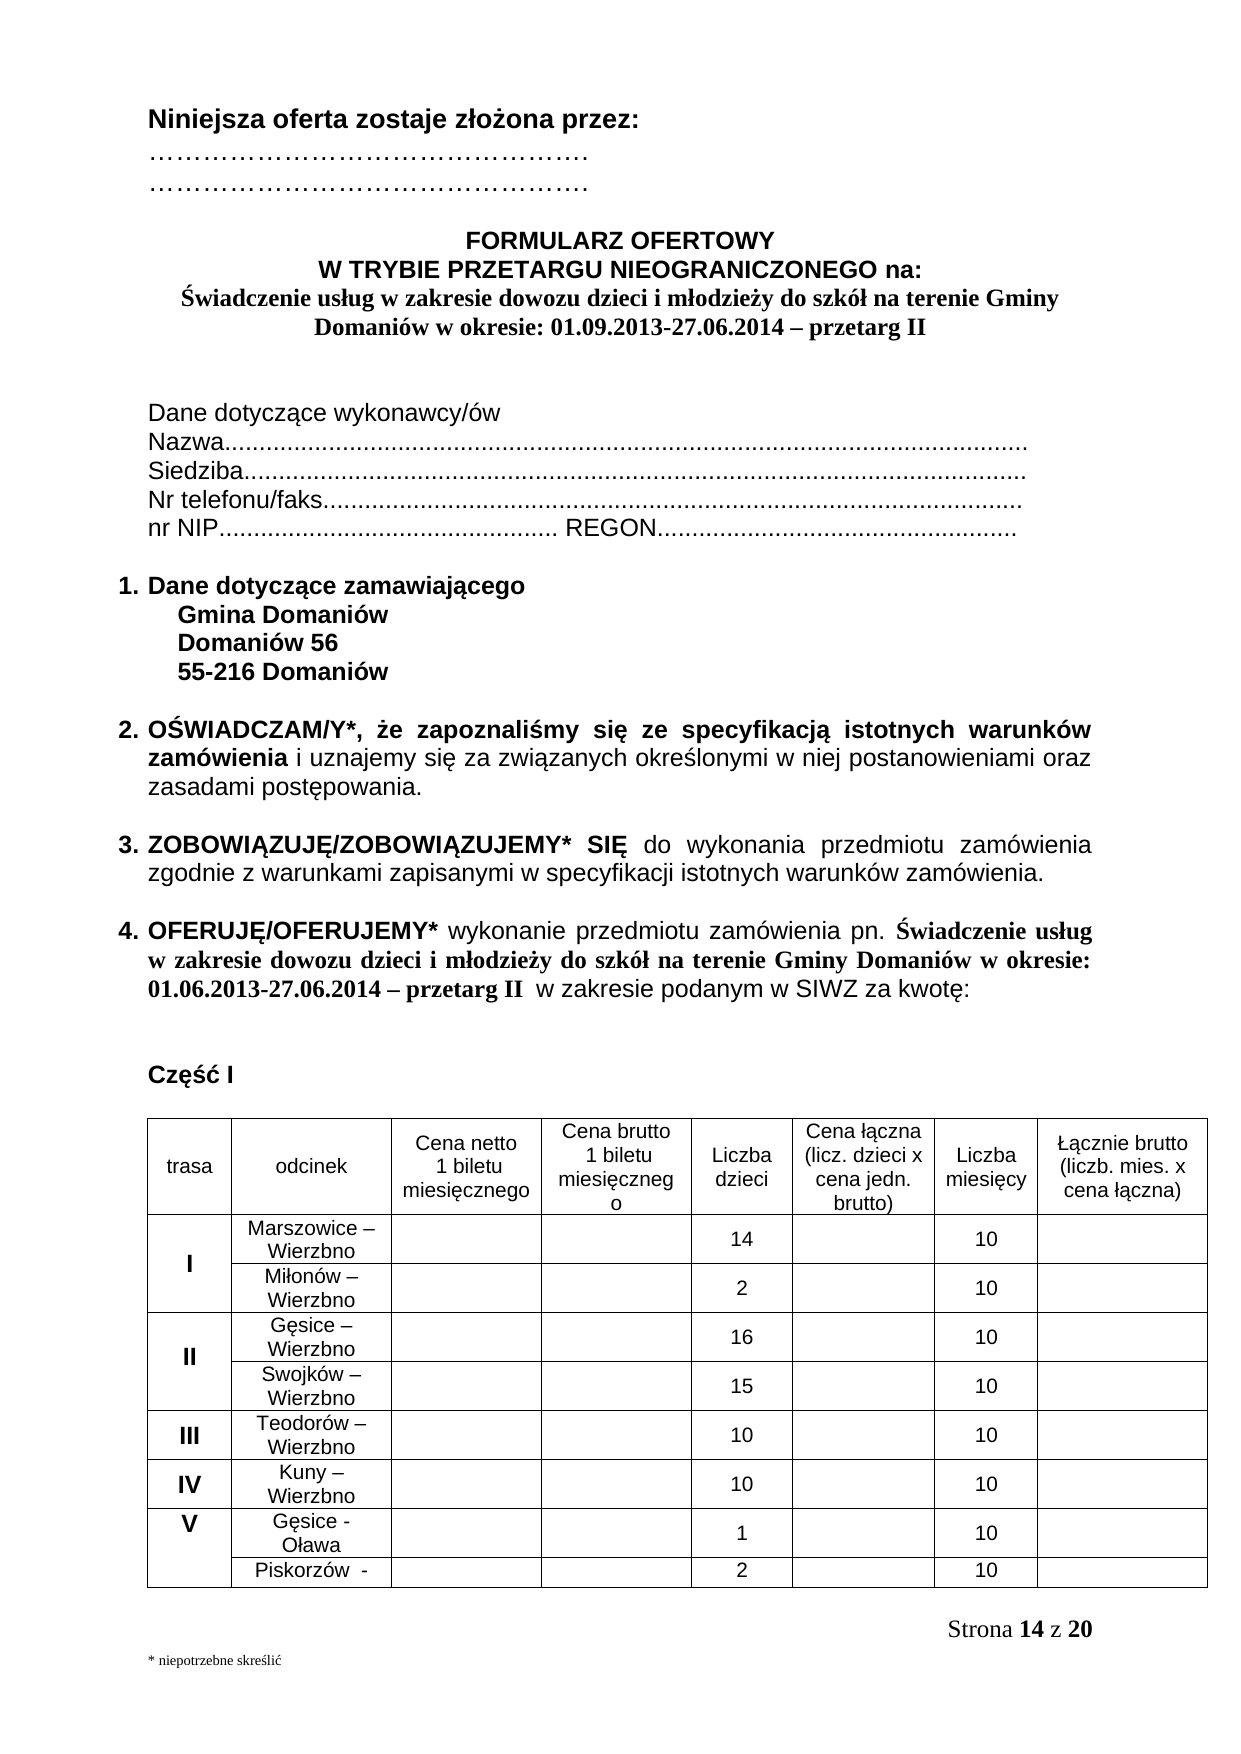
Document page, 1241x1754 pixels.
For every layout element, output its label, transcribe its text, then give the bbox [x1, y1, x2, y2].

table_cell [1038, 1460, 1207, 1508]
table_header Cena brutto 1 biletu miesięcznego [542, 1119, 691, 1214]
table_cell Teodorów – Wierzbno [232, 1411, 391, 1459]
table_cell [542, 1362, 691, 1410]
table_header Liczba dzieci [692, 1119, 792, 1214]
table_cell IV [148, 1460, 231, 1508]
table_cell Marszowice – Wierzbno [232, 1215, 391, 1263]
table_cell [542, 1509, 691, 1557]
table_cell [793, 1362, 934, 1410]
table_cell [1038, 1264, 1207, 1312]
text …………………………………………. [148, 135, 1092, 166]
table_cell [542, 1215, 691, 1263]
table_cell 2 [692, 1264, 792, 1312]
text …………………………………………. [148, 166, 1092, 197]
table_cell Gęsice – Wierzbno [232, 1313, 391, 1361]
table_cell 1 [692, 1509, 792, 1557]
table_cell 10 [692, 1411, 792, 1459]
table_cell 16 [692, 1313, 792, 1361]
text 55-216 Domaniów [148, 657, 1092, 686]
table_cell [392, 1215, 541, 1263]
text Nr telefonu/faks..................................................................................................... [148, 485, 1092, 513]
table_cell [793, 1558, 934, 1587]
table_cell [793, 1264, 934, 1312]
table_header Łącznie brutto (liczb. mies. x cena łączna) [1038, 1119, 1207, 1214]
table_cell 10 [935, 1362, 1037, 1410]
table_cell 10 [935, 1313, 1037, 1361]
table_cell [793, 1411, 934, 1459]
table_cell [1038, 1215, 1207, 1263]
text nr NIP................................................. REGON.................................................... [148, 513, 1092, 542]
table_cell [392, 1264, 541, 1312]
table_cell 2 [692, 1558, 792, 1587]
table_header Liczba miesięcy [935, 1119, 1037, 1214]
table_header Cena łączna (licz. dzieci x cena jedn. brutto) [793, 1119, 934, 1214]
text W TRYBIE PRZETARGU NIEOGRANICZONEGO na: Świadczenie usług w zakresie dowozu dzieci i młodzieży do szkół na terenie Gminy Domaniów w okresie: 01.09.2013-27.06.2014 – przetarg II [148, 255, 1092, 341]
table_cell Gęsice - Oława [232, 1509, 391, 1557]
table_cell [1038, 1558, 1207, 1587]
text Niniejsza oferta zostaje złożona przez: [148, 103, 1092, 135]
table_cell [1038, 1411, 1207, 1459]
text Siedziba................................................................................................................. [148, 456, 1092, 485]
table_cell 10 [935, 1509, 1037, 1557]
table_cell 15 [692, 1362, 792, 1410]
text Gmina Domaniów [148, 600, 1092, 628]
table_cell [392, 1411, 541, 1459]
table_cell [392, 1509, 541, 1557]
list OFERUJĘ/OFERUJEMY* wykonanie przedmiotu zamówienia pn. Świadczenie usług w zakresie dowozu dzieci i młodzieży do szkół na terenie Gminy Domaniów w okresie: 01.06.2013-27.06.2014 – przetarg II w zakresie podanym w SIWZ za kwotę: [118, 916, 1092, 1002]
table_cell Piskorzów - Oława [232, 1558, 391, 1587]
table_cell I [148, 1215, 231, 1312]
text Część I [148, 1060, 1092, 1089]
table_cell 10 [935, 1215, 1037, 1263]
table_cell V [148, 1509, 231, 1587]
table_cell [392, 1558, 541, 1587]
table_cell 10 [935, 1558, 1037, 1587]
table_cell Miłonów – Wierzbno [232, 1264, 391, 1312]
table_cell [392, 1313, 541, 1361]
table_cell 10 [692, 1460, 792, 1508]
table_cell 10 [935, 1460, 1037, 1508]
table_cell [793, 1460, 934, 1508]
table_header Cena netto 1 biletu miesięcznego [392, 1119, 541, 1214]
table_cell [542, 1264, 691, 1312]
table_cell [1038, 1313, 1207, 1361]
text Domaniów 56 [148, 628, 1092, 657]
text Dane dotyczące wykonawcy/ów [148, 398, 1092, 427]
table_cell [542, 1460, 691, 1508]
text FORMULARZ OFERTOWY [148, 226, 1092, 255]
table_cell [542, 1558, 691, 1587]
list Dane dotyczące zamawiającego [118, 571, 1092, 600]
table_cell [542, 1411, 691, 1459]
table_cell II [148, 1313, 231, 1410]
table_cell 10 [935, 1411, 1037, 1459]
table_cell III [148, 1411, 231, 1459]
list OŚWIADCZAM/Y*, że zapoznaliśmy się ze specyfikacją istotnych warunków zamówienia i uznajemy się za związanych określonymi w niej postanowieniami oraz zasadami postępowania. [118, 715, 1092, 801]
table_cell [1038, 1362, 1207, 1410]
table_cell [542, 1313, 691, 1361]
table_cell Swojków – Wierzbno [232, 1362, 391, 1410]
table_cell 10 [935, 1264, 1037, 1312]
table_header odcinek [232, 1119, 391, 1214]
text Nazwa.................................................................................................................... [148, 427, 1092, 456]
table_header trasa [148, 1119, 231, 1214]
table_cell [392, 1460, 541, 1508]
table_cell [793, 1215, 934, 1263]
table_cell [1038, 1509, 1207, 1557]
table_cell [793, 1313, 934, 1361]
table_cell [793, 1509, 934, 1557]
table_cell [392, 1362, 541, 1410]
list ZOBOWIĄZUJĘ/ZOBOWIĄZUJEMY* SIĘ do wykonania przedmiotu zamówienia zgodnie z warunkami zapisanymi w specyfikacji istotnych warunków zamówienia. [118, 830, 1092, 887]
table_cell Kuny – Wierzbno [232, 1460, 391, 1508]
table_cell 14 [692, 1215, 792, 1263]
